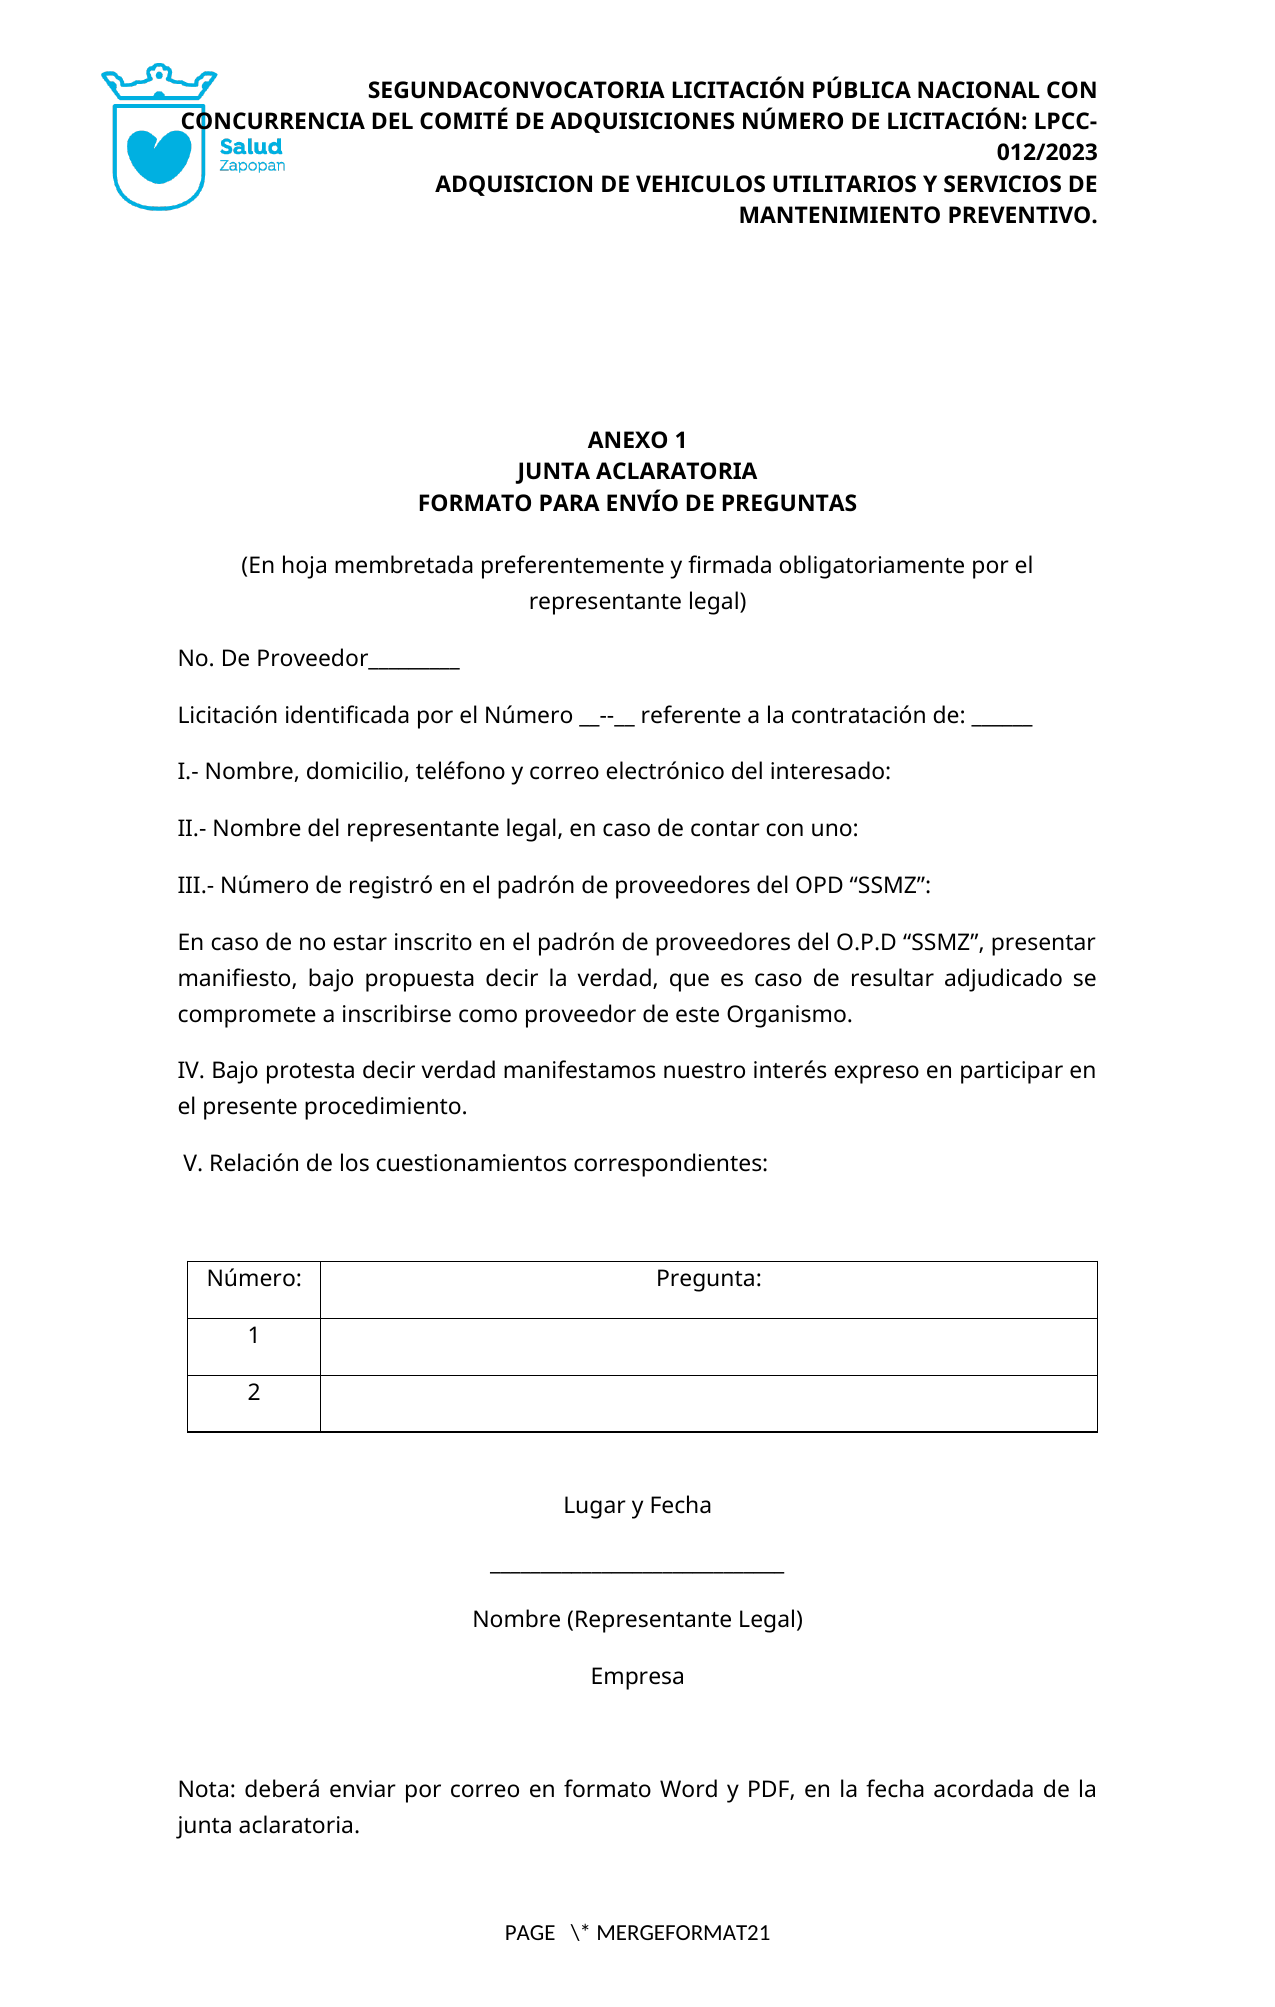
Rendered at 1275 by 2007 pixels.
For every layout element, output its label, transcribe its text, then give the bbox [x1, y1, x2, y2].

text III.- Número de registró en el padrón de proveedores del OPD “SSMZ”: [177, 869, 1098, 900]
table_header Número: [188, 1262, 320, 1317]
text I.- Nombre, domicilio, teléfono y correo electrónico del interesado: [177, 755, 1098, 787]
picture [97, 63, 290, 220]
text Empresa [177, 1659, 1098, 1691]
table_cell [321, 1376, 1097, 1431]
text JUNTA ACLARATORIA [177, 455, 1098, 487]
text FORMATO PARA ENVÍO DE PREGUNTAS [177, 487, 1098, 518]
text V. Relación de los cuestionamientos correspondientes: [177, 1147, 1098, 1178]
table_cell 1 [188, 1319, 320, 1374]
table_cell [321, 1319, 1097, 1374]
table_cell 2 [188, 1376, 320, 1431]
picture [108, 67, 211, 95]
text No. De Proveedor_________ [177, 642, 1098, 673]
text Licitación identificada por el Número __--__ referente a la contratación de: ______ [177, 698, 1098, 730]
text Nombre (Representante Legal) [177, 1603, 1098, 1634]
text IV. Bajo protesta decir verdad manifestamos nuestro interés expreso en participar en el presente procedimiento. [177, 1054, 1098, 1121]
text (En hoja membretada preferentemente y firmada obligatoriamente por el representante legal) [177, 549, 1098, 616]
text Nota: deberá enviar por correo en formato Word y PDF, en la fecha acordada de la junta aclaratoria. [177, 1773, 1098, 1840]
text _____________________________ [177, 1546, 1098, 1577]
text II.- Nombre del representante legal, en caso de contar con uno: [177, 812, 1098, 843]
text En caso de no estar inscrito en el padrón de proveedores del O.P.D “SSMZ”, presentar manifiesto, bajo propuesta decir la verdad, que es caso de resultar adjudicado se compromete a inscribirse como proveedor de este Organismo. [177, 926, 1098, 1029]
text Lugar y Fecha [177, 1489, 1098, 1521]
table_header Pregunta: [321, 1262, 1097, 1317]
text ANEXO 1 [177, 424, 1098, 455]
